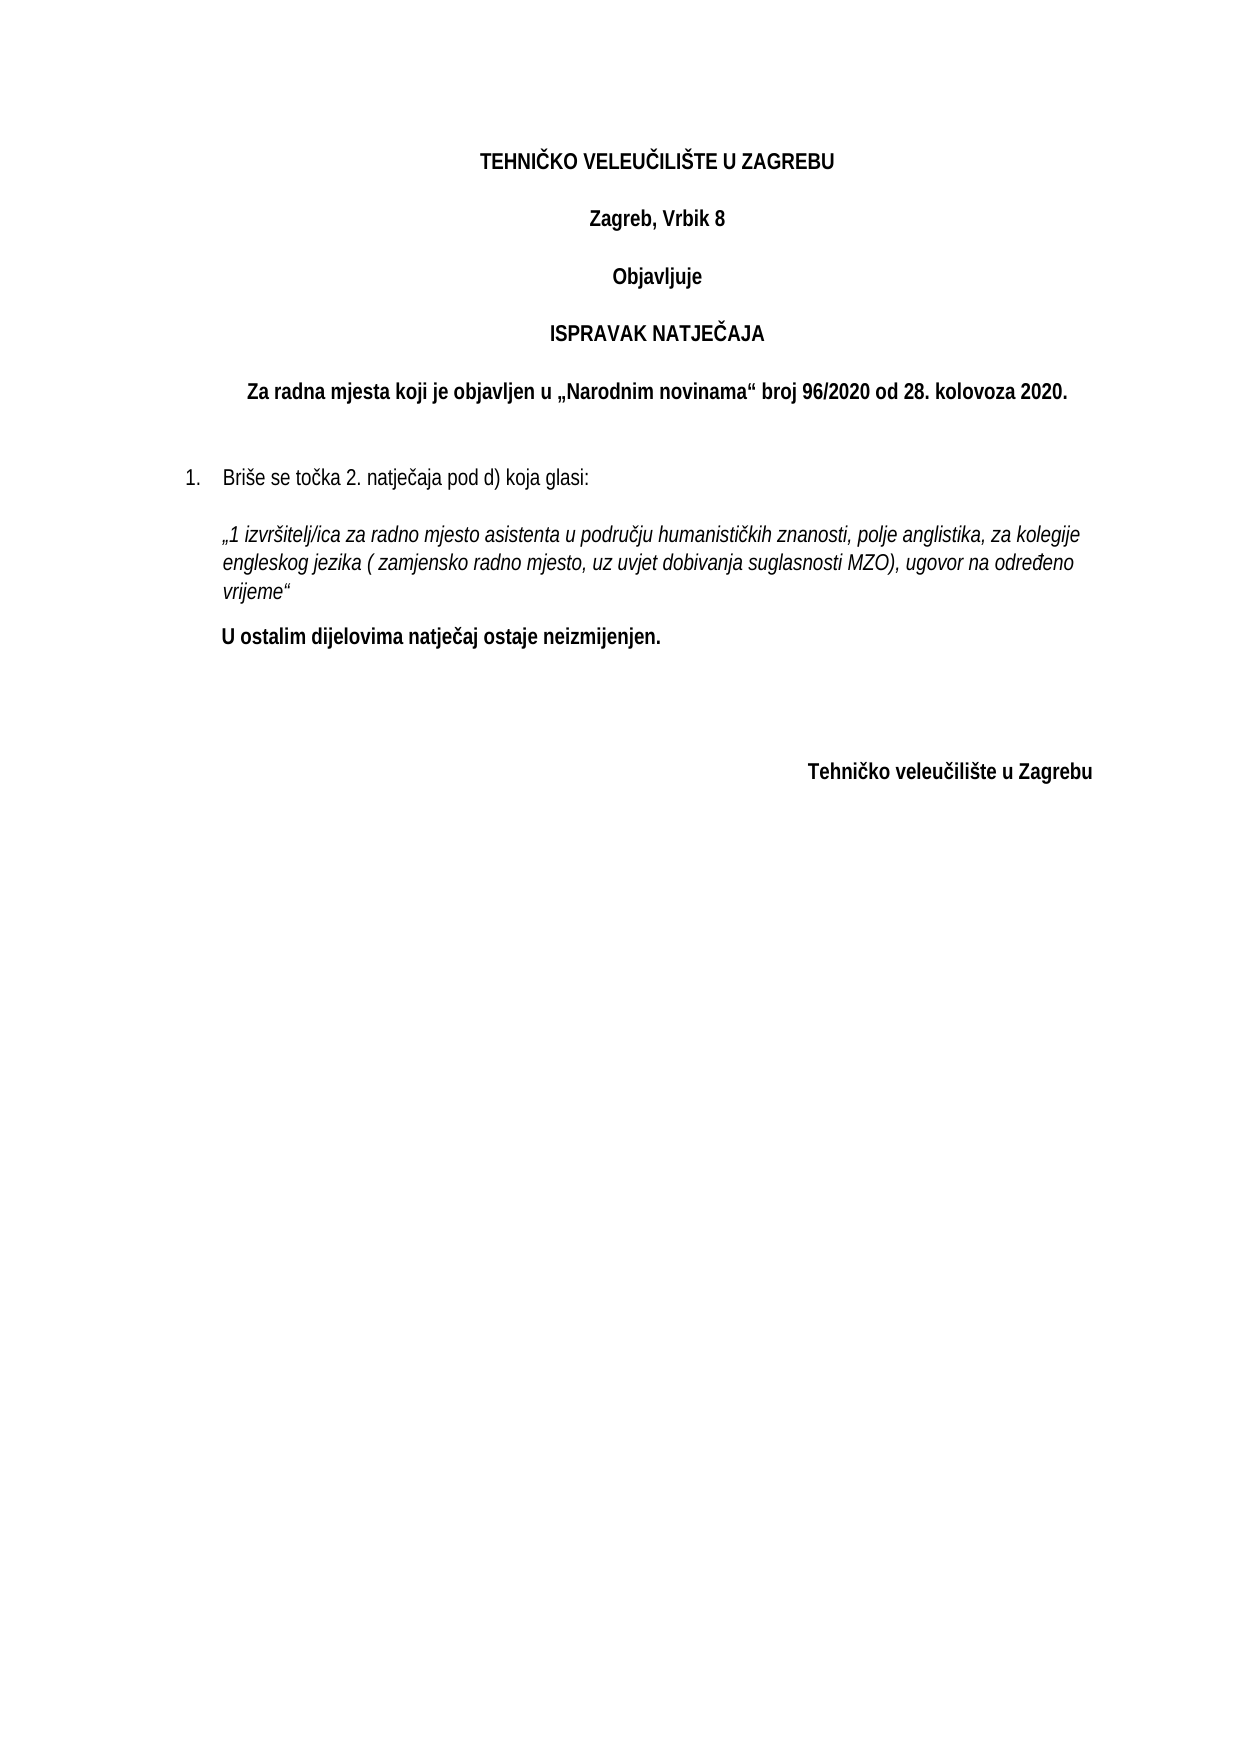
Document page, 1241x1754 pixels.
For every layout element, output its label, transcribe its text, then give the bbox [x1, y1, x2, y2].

text Tehničko veleučilište u Zagrebu [148, 758, 1093, 784]
text Za radna mjesta koji je objavljen u „Narodnim novinama“ broj 96/2020 od 28. kolovoza 2020. [221, 378, 1093, 404]
text Zagreb, Vrbik 8 [221, 205, 1093, 232]
text TEHNIČKO VELEUČILIŠTE U ZAGREBU [221, 148, 1093, 174]
list Briše se točka 2. natječaja pod d) koja glasi: [185, 464, 1093, 490]
text ISPRAVAK NATJEČAJA [221, 320, 1093, 347]
text U ostalim dijelovima natječaj ostaje neizmijenjen. [148, 623, 1093, 649]
list „1 izvršitelj/ica za radno mjesto asistenta u području humanističkih znanosti, polje anglistika, za kolegije engleskog jezika ( zamjensko radno mjesto, uz uvjet dobivanja suglasnosti MZO), ugovor na određeno vrijeme“ [223, 521, 1093, 604]
text Objavljuje [221, 263, 1093, 289]
